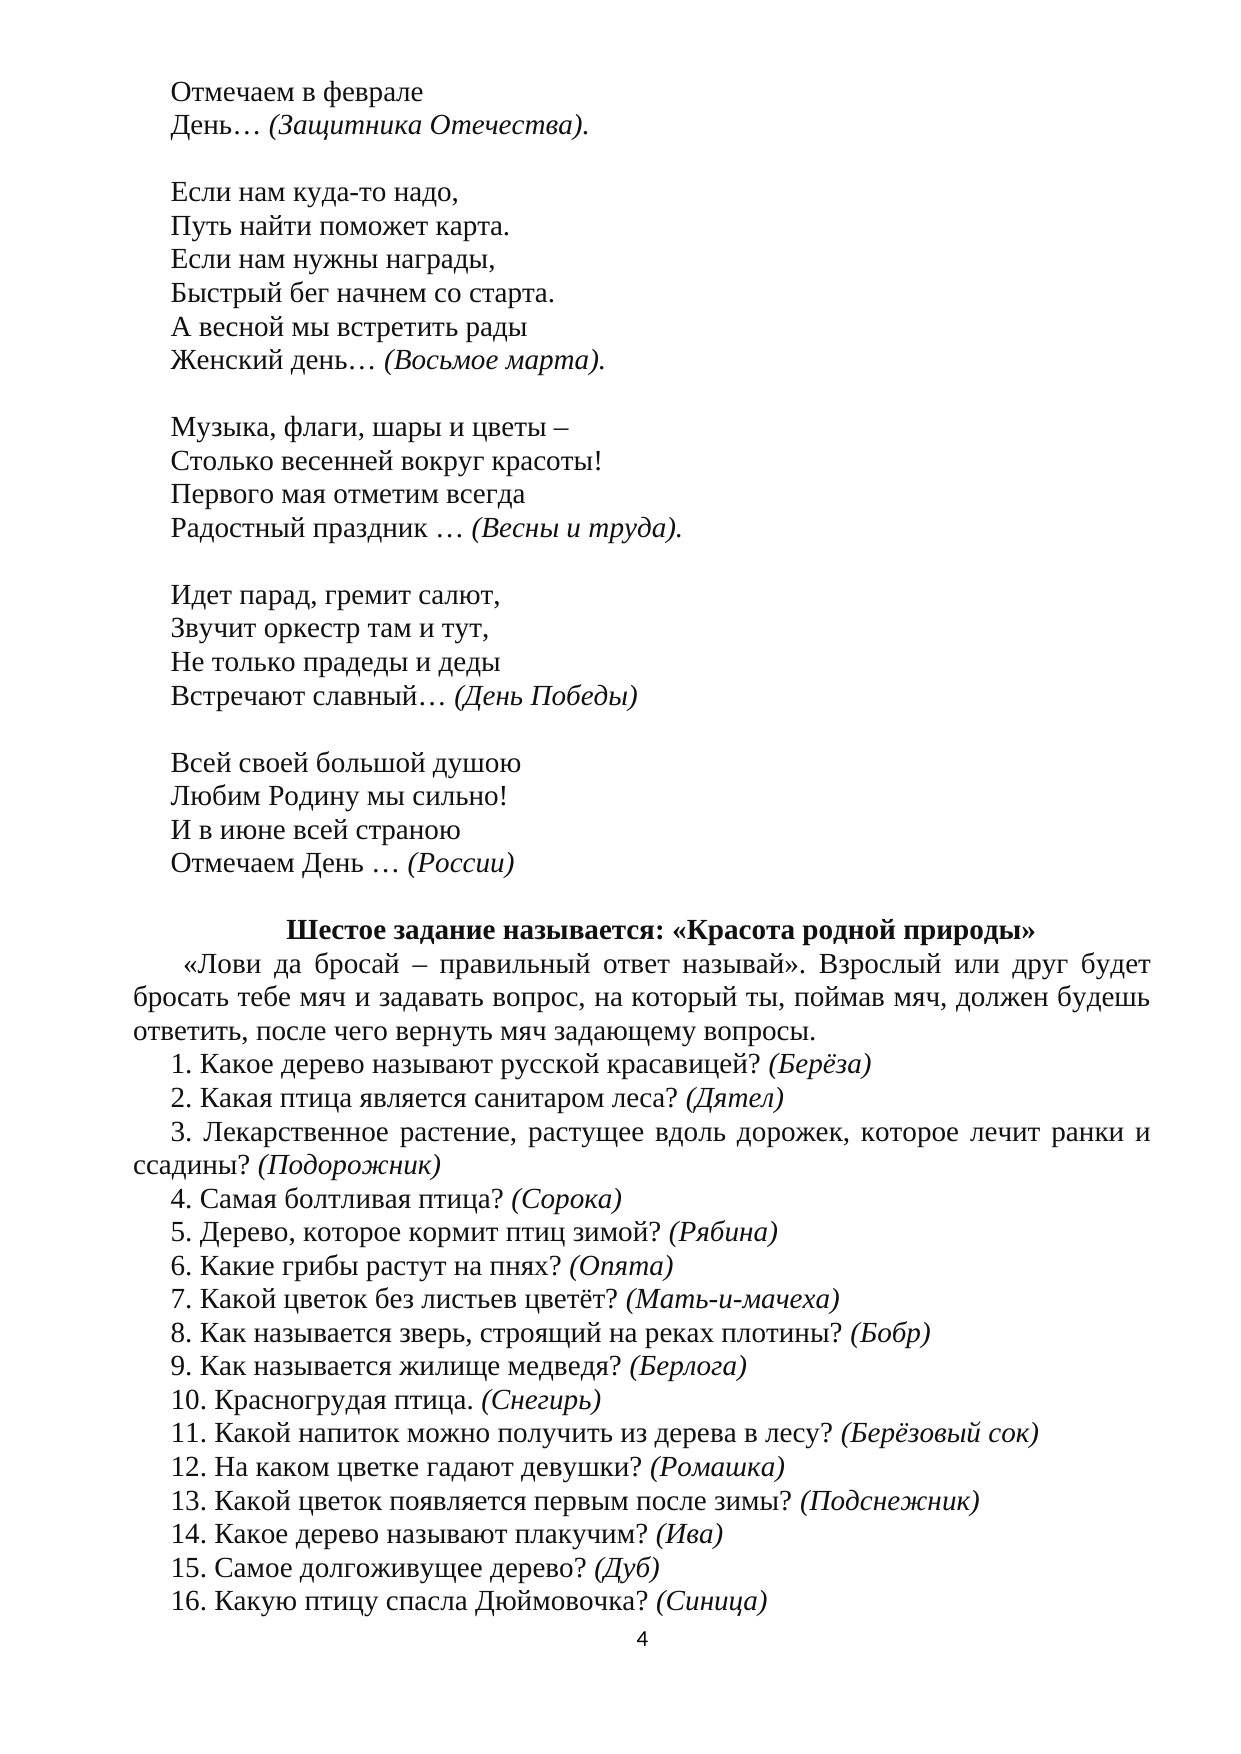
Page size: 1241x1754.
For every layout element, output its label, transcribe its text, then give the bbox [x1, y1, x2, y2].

text Столько весенней вокруг красоты! [133, 443, 1152, 476]
text Музыка, флаги, шары и цветы – [133, 409, 1152, 443]
text 16. Какую птицу спасла Дюймовочка? (Синица) [133, 1583, 1152, 1617]
text Путь найти поможет карта. [133, 208, 1152, 242]
text 8. Как называется зверь, строящий на реках плотины? (Бобр) [133, 1315, 1152, 1348]
text А весной мы встретить рады [133, 309, 1152, 342]
text Всей своей большой душою [133, 745, 1152, 778]
text Звучит оркестр там и тут, [133, 611, 1152, 644]
text 2. Какая птица является санитаром леса? (Дятел) [133, 1080, 1152, 1114]
text 3. Лекарственное растение, растущее вдоль дорожек, которое лечит ранки и ссадины? (Подорожник) [133, 1114, 1152, 1181]
text «Лови да бросай – правильный ответ называй». Взрослый или друг будет бросать тебе мяч и задавать вопрос, на который ты, поймав мяч, должен будешь ответить, после чего вернуть мяч задающему вопросы. [133, 946, 1152, 1047]
text Не только прадеды и деды [133, 644, 1152, 678]
text Если нам нужны награды, [133, 242, 1152, 275]
text Шестое задание называется: «Красота родной природы» [133, 912, 1152, 946]
text 6. Какие грибы растут на пнях? (Опята) [133, 1248, 1152, 1281]
text Радостный праздник … (Весны и труда). [133, 510, 1152, 543]
text 12. На каком цветке гадают девушки? (Ромашка) [133, 1449, 1152, 1483]
text Встречают славный… (День Победы) [133, 678, 1152, 711]
text 9. Как называется жилище медведя? (Берлога) [133, 1348, 1152, 1382]
text Любим Родину мы сильно! [133, 778, 1152, 812]
text 14. Какое дерево называют плакучим? (Ива) [133, 1516, 1152, 1550]
text 7. Какой цветок без листьев цветёт? (Мать-и-мачеха) [133, 1281, 1152, 1315]
text 15. Самое долгоживущее дерево? (Дуб) [133, 1550, 1152, 1583]
text 5. Дерево, которое кормит птиц зимой? (Рябина) [133, 1214, 1152, 1248]
text Если нам куда-то надо, [133, 174, 1152, 208]
text День… (Защитника Отечества). [133, 107, 1152, 141]
text Быстрый бег начнем со старта. [133, 275, 1152, 309]
text Первого мая отметим всегда [133, 476, 1152, 510]
text Идет парад, гремит салют, [133, 577, 1152, 611]
text 4. Самая болтливая птица? (Сорока) [133, 1181, 1152, 1214]
text Женский день… (Восьмое марта). [133, 342, 1152, 376]
text 11. Какой напиток можно получить из дерева в лесу? (Берёзовый сок) [133, 1416, 1152, 1449]
text И в июне всей страною [133, 812, 1152, 845]
text 10. Красногрудая птица. (Снегирь) [133, 1382, 1152, 1416]
text 1. Какое дерево называют русской красавицей? (Берёза) [133, 1047, 1152, 1080]
text Отмечаем День … (России) [133, 845, 1152, 879]
text Отмечаем в феврале [133, 74, 1152, 107]
text 13. Какой цветок появляется первым после зимы? (Подснежник) [133, 1483, 1152, 1516]
